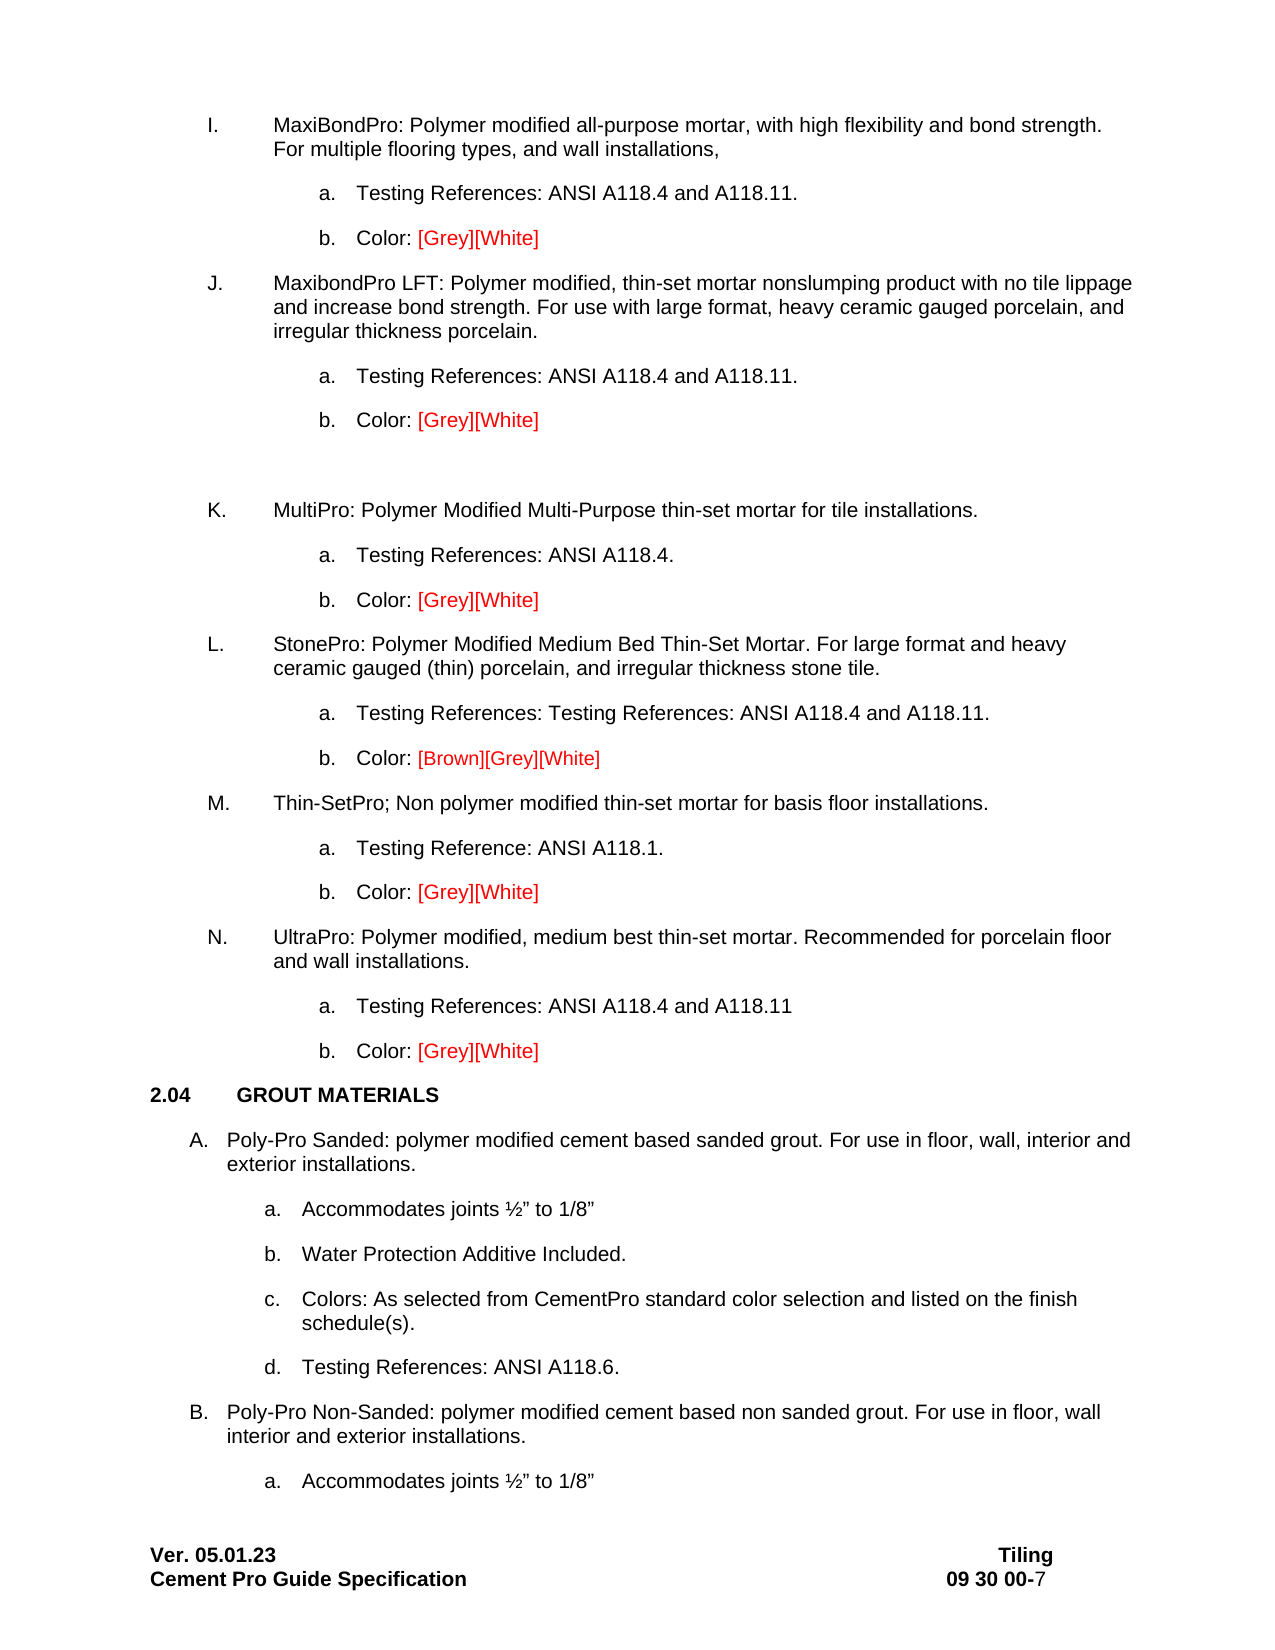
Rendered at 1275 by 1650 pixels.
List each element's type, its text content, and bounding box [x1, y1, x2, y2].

list Poly-Pro Sanded: polymer modified cement based sanded grout. For use in floor, wall, interior and exterior installations. [189, 1128, 1134, 1176]
list Testing References: ANSI A118.6. [264, 1355, 1134, 1379]
list StonePro: Polymer Modified Medium Bed Thin-Set Mortar. For large format and heavy ceramic gauged (thin) porcelain, and irregular thickness stone tile. [207, 632, 1134, 680]
list GROUT MATERIALS [150, 1083, 1134, 1107]
list Color: [Grey][White] [319, 880, 1134, 904]
list Water Protection Additive Included. [264, 1242, 1134, 1266]
list Color: [Brown][Grey][White] [319, 746, 1134, 770]
list Color: [Grey][White] [319, 408, 1134, 432]
list Color: [Grey][White] [319, 587, 1134, 611]
list Testing Reference: ANSI A118.1. [319, 835, 1134, 859]
list Accommodates joints ½” to 1/8” [264, 1469, 1134, 1493]
list Testing References: ANSI A118.4 and A118.11 [319, 994, 1134, 1018]
list MaxibondPro LFT: Polymer modified, thin-set mortar nonslumping product with no tile lippage and increase bond strength. For use with large format, heavy ceramic gauged porcelain, and irregular thickness porcelain. [207, 271, 1134, 343]
list Poly-Pro Non-Sanded: polymer modified cement based non sanded grout. For use in floor, wall interior and exterior installations. [189, 1400, 1134, 1448]
list Colors: As selected from CementPro standard color selection and listed on the finish schedule(s). [264, 1286, 1134, 1334]
list Thin-SetPro; Non polymer modified thin-set mortar for basis floor installations. [207, 791, 1134, 814]
list MaxiBondPro: Polymer modified all-purpose mortar, with high flexibility and bond strength. For multiple flooring types, and wall installations, [207, 112, 1134, 160]
list MultiPro: Polymer Modified Multi-Purpose thin-set mortar for tile installations. [207, 498, 1134, 522]
list Testing References: ANSI A118.4. [319, 543, 1134, 567]
list Testing References: ANSI A118.4 and A118.11. [319, 363, 1134, 387]
list Testing References: Testing References: ANSI A118.4 and A118.11. [319, 701, 1134, 725]
list Testing References: ANSI A118.4 and A118.11. [319, 181, 1134, 205]
list Color: [Grey][White] [319, 1038, 1134, 1062]
list UltraPro: Polymer modified, medium best thin-set mortar. Recommended for porcelain floor and wall installations. [207, 925, 1134, 973]
list Accommodates joints ½” to 1/8” [264, 1197, 1134, 1221]
list Color: [Grey][White] [319, 226, 1134, 250]
